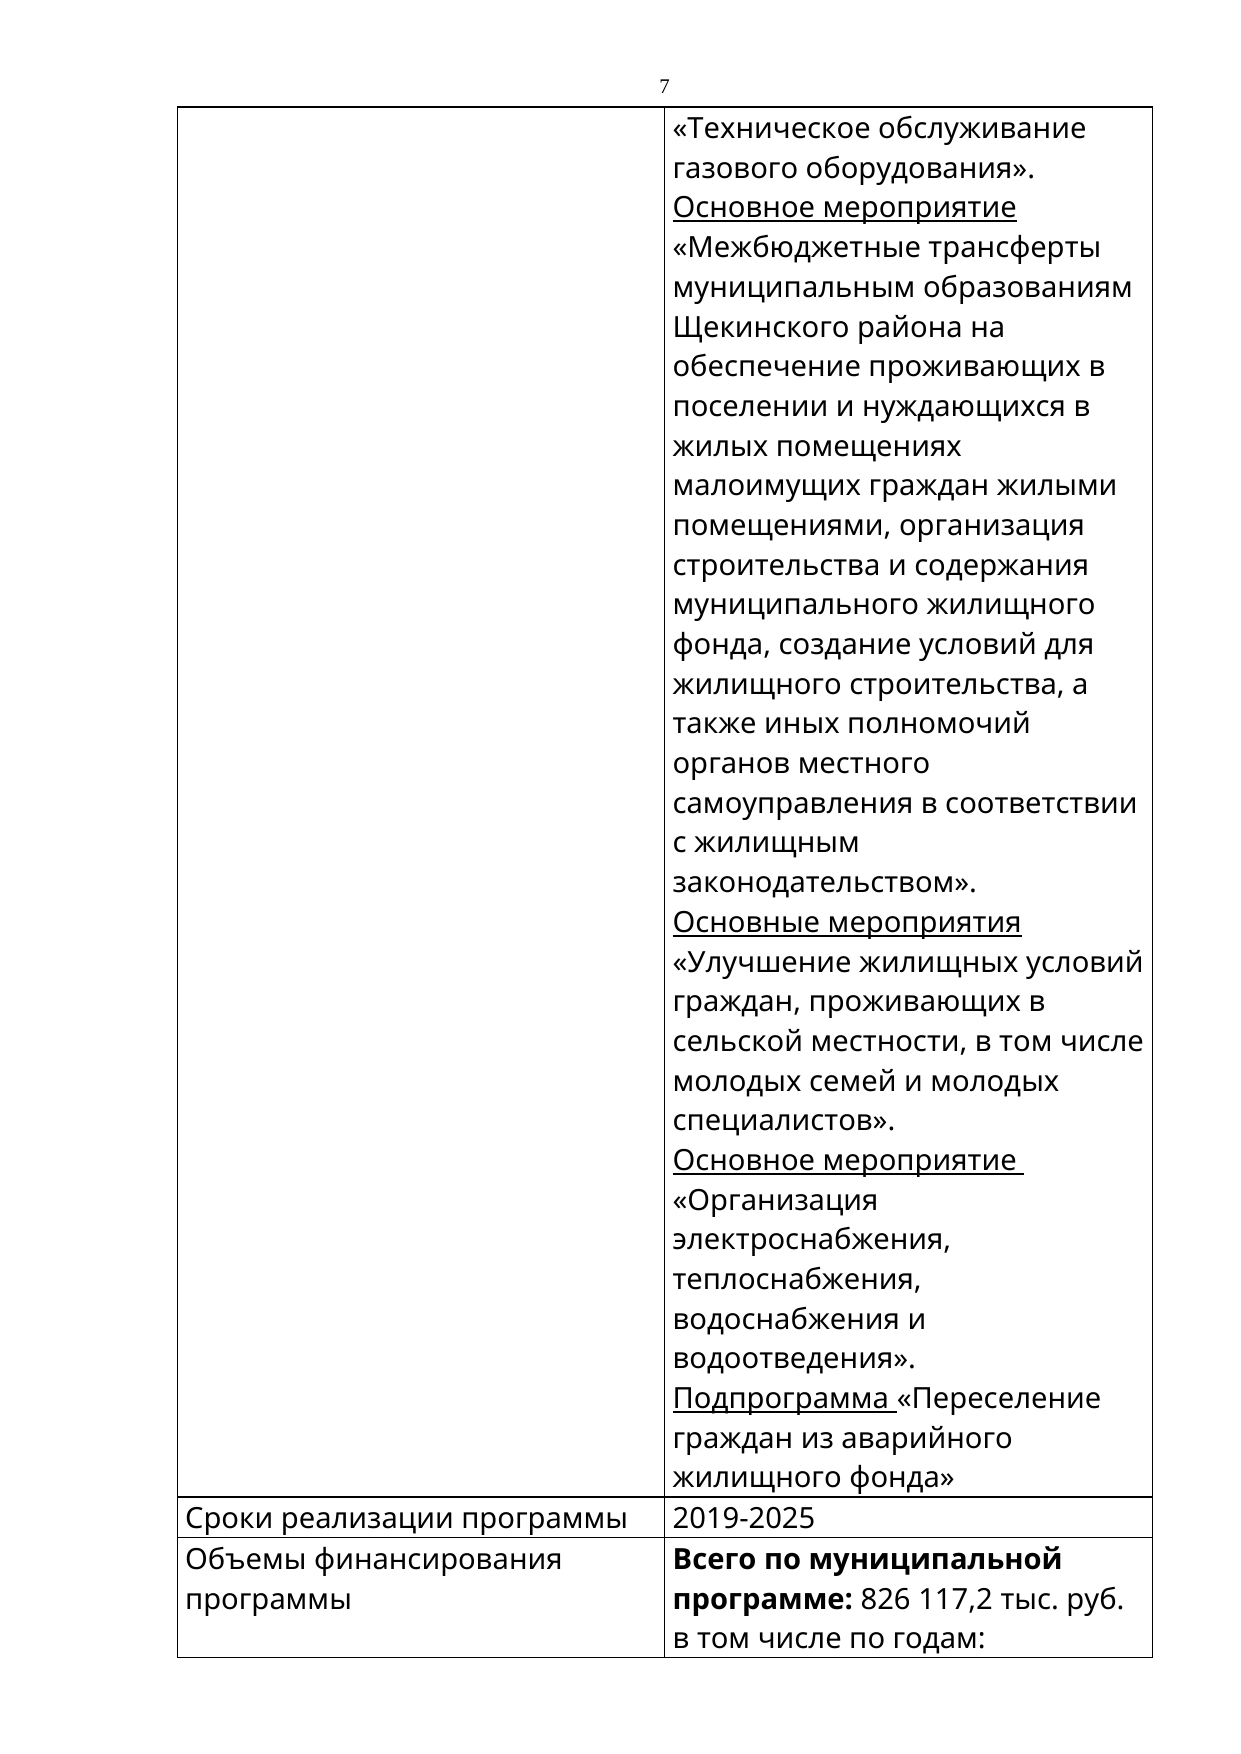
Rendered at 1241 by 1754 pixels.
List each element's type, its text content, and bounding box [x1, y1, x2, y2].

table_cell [665, 108, 1152, 1496]
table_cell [178, 1538, 664, 1657]
table_cell Сроки реализации программы [178, 1498, 664, 1537]
table_cell 2019-2025 [665, 1498, 1152, 1537]
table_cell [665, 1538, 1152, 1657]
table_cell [178, 108, 664, 1496]
